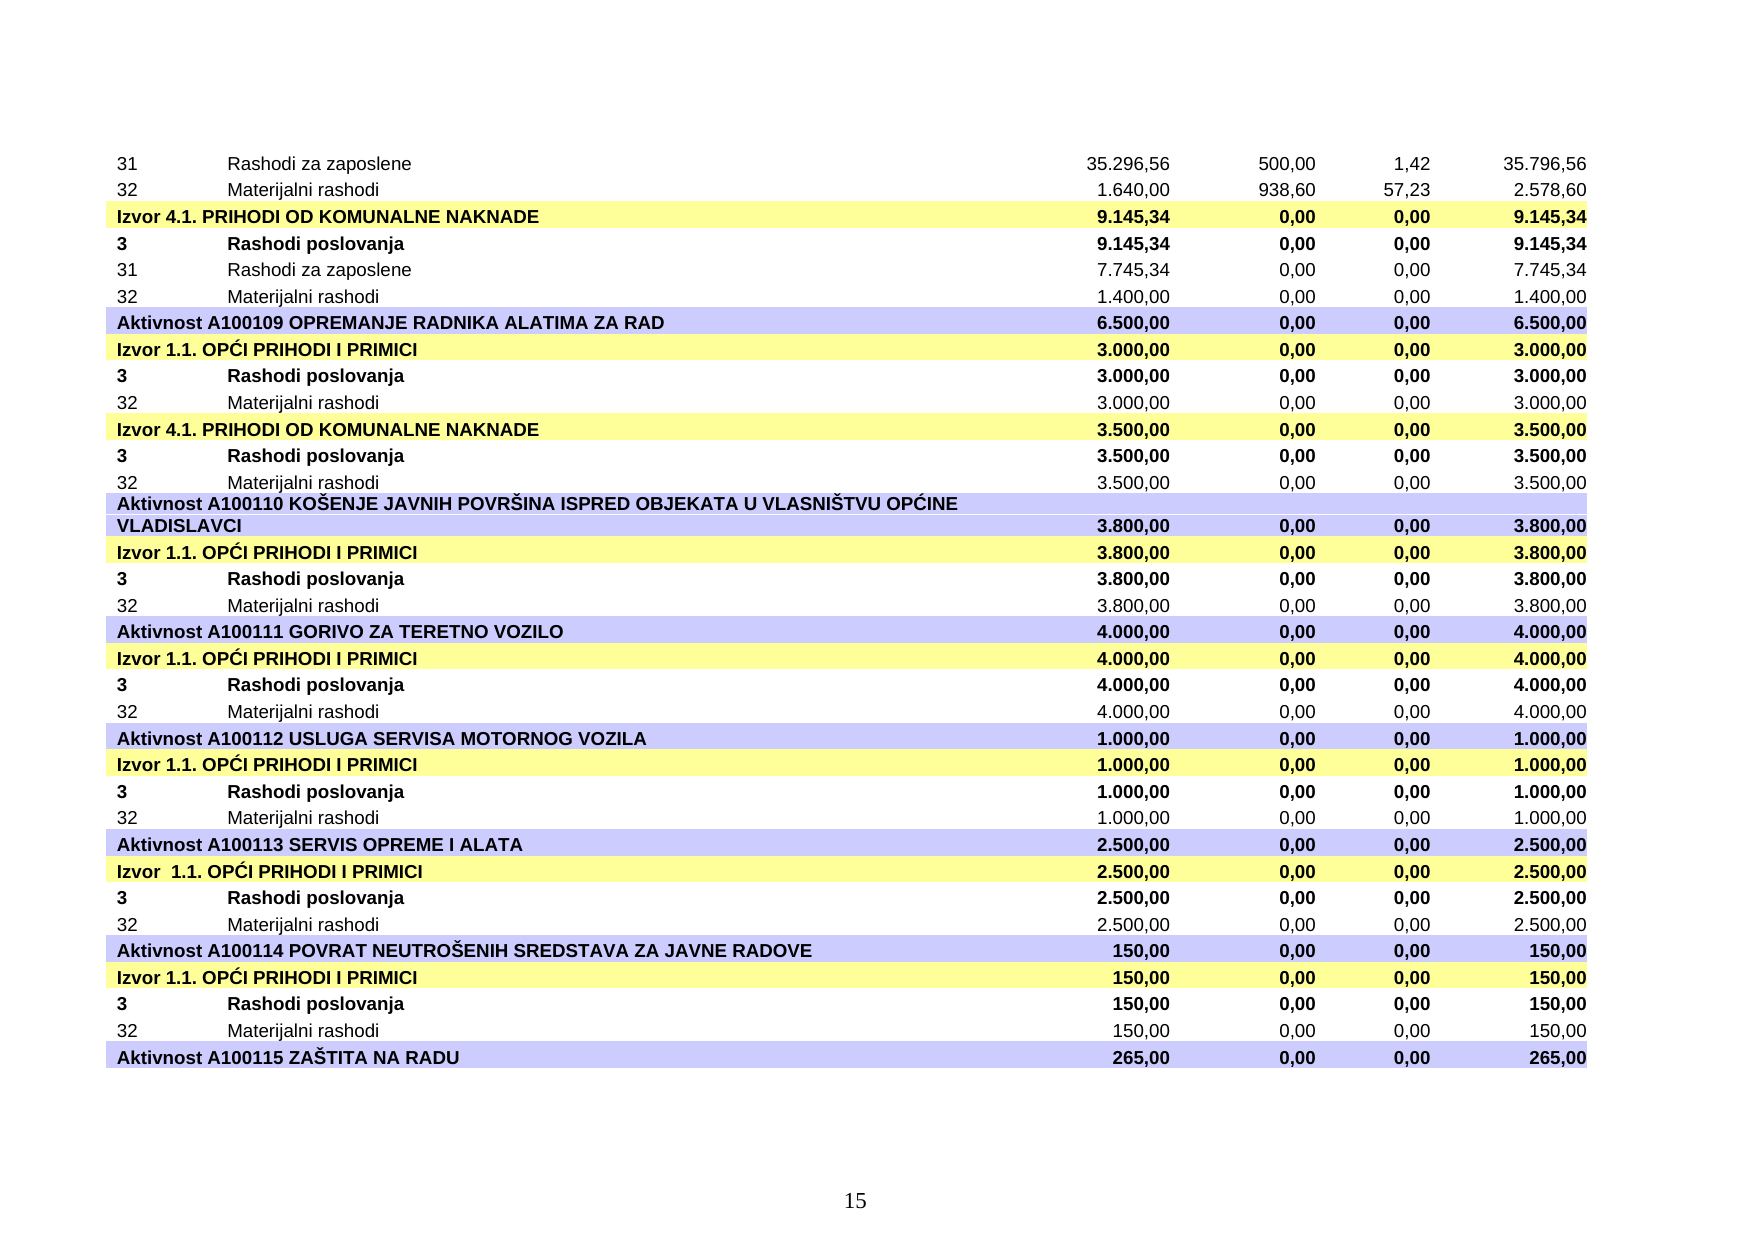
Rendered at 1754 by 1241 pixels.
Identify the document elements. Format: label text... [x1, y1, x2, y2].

table_cell 3 [106, 228, 167, 254]
table_header 1,42 [1329, 153, 1442, 174]
table_cell 0,00 [1183, 334, 1329, 360]
table_cell 9.145,34 [1017, 228, 1183, 254]
table_cell 3 [106, 360, 167, 387]
table_cell 9.145,34 [1442, 228, 1587, 254]
table_cell 0,00 [1329, 467, 1442, 493]
table_cell 0,00 [1183, 387, 1329, 413]
table_cell 0,00 [1183, 413, 1329, 440]
table_cell 31 [106, 254, 167, 280]
table_cell [1329, 493, 1442, 514]
table_cell 9.145,34 [1017, 201, 1183, 228]
table_cell 3.500,00 [1442, 440, 1587, 467]
table_cell Materijalni rashodi [167, 280, 1017, 307]
table_cell 0,00 [1329, 563, 1442, 589]
table_cell 0,00 [1329, 643, 1442, 669]
table_cell 6.500,00 [1017, 307, 1183, 334]
table_cell 0,00 [1183, 467, 1329, 493]
table_header 35.796,56 [1442, 153, 1587, 174]
table_cell 3.500,00 [1017, 467, 1183, 493]
table_cell 3.800,00 [1442, 563, 1587, 589]
table_cell 3.500,00 [1442, 413, 1587, 440]
table_cell 0,00 [1329, 670, 1442, 696]
table_cell 7.745,34 [1442, 254, 1587, 280]
table_cell 0,00 [1329, 413, 1442, 440]
table_cell Aktivnost A100109 OPREMANJE RADNIKA ALATIMA ZA RAD [106, 307, 1017, 334]
table_cell 1.640,00 [1017, 174, 1183, 201]
table_cell 3.000,00 [1442, 334, 1587, 360]
table_cell 0,00 [1183, 360, 1329, 387]
table_cell Izvor 1.1. OPĆI PRIHODI I PRIMICI [106, 334, 1017, 360]
table_cell Rashodi poslovanja [167, 360, 1017, 387]
table_cell 0,00 [1183, 563, 1329, 589]
table_cell 3.800,00 [1442, 515, 1587, 536]
table_cell 0,00 [1329, 254, 1442, 280]
table_cell 3.000,00 [1017, 387, 1183, 413]
table_cell Izvor 1.1. OPĆI PRIHODI I PRIMICI [106, 536, 1017, 563]
table_cell Rashodi poslovanja [167, 670, 1017, 696]
table_cell 32 [106, 280, 167, 307]
table_cell 0,00 [1329, 616, 1442, 643]
table_cell 3.800,00 [1017, 563, 1183, 589]
table_cell 0,00 [1183, 536, 1329, 563]
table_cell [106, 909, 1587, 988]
table_cell 0,00 [1329, 228, 1442, 254]
table_cell 0,00 [1183, 280, 1329, 307]
table_cell Rashodi poslovanja [167, 440, 1017, 467]
table_cell 4.000,00 [1442, 670, 1587, 696]
table_cell 7.745,34 [1017, 254, 1183, 280]
table_cell [1017, 493, 1183, 514]
table_cell 0,00 [1329, 280, 1442, 307]
table_cell Aktivnost A100111 GORIVO ZA TERETNO VOZILO [106, 616, 1017, 643]
table_cell [1442, 493, 1587, 514]
table_cell 1.000,00 [1442, 723, 1587, 749]
table_cell 3.500,00 [1442, 467, 1587, 493]
table_cell Rashodi poslovanja [167, 563, 1017, 589]
table_cell Rashodi poslovanja [167, 228, 1017, 254]
table_cell 3 [106, 440, 167, 467]
table_cell Aktivnost A100112 USLUGA SERVISA MOTORNOG VOZILA [106, 723, 1017, 749]
table_cell 1.400,00 [1017, 280, 1183, 307]
table_cell 4.000,00 [1442, 616, 1587, 643]
table_cell Materijalni rashodi [167, 174, 1017, 201]
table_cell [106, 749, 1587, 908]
table_cell 4.000,00 [1017, 616, 1183, 643]
table_cell 0,00 [1329, 201, 1442, 228]
table_cell Materijalni rashodi [167, 387, 1017, 413]
table_cell 0,00 [1183, 723, 1329, 749]
table_header 35.296,56 [1017, 153, 1183, 174]
table_cell 0,00 [1329, 440, 1442, 467]
table_cell 4.000,00 [1442, 696, 1587, 722]
table_cell 4.000,00 [1442, 643, 1587, 669]
table_cell 32 [106, 467, 167, 493]
table_cell 4.000,00 [1017, 696, 1183, 722]
table_cell 0,00 [1183, 589, 1329, 616]
table_cell 3.800,00 [1017, 536, 1183, 563]
table_cell 0,00 [1183, 228, 1329, 254]
table_cell VLADISLAVCI [106, 515, 1017, 536]
table_cell 0,00 [1329, 334, 1442, 360]
table_cell 0,00 [1329, 307, 1442, 334]
table_cell Rashodi za zaposlene [167, 254, 1017, 280]
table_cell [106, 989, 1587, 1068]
table_cell Aktivnost A100110 KOŠENJE JAVNIH POVRŠINA ISPRED OBJEKATA U VLASNIŠTVU OPĆINE [106, 493, 1017, 514]
table_cell 3.500,00 [1017, 440, 1183, 467]
table_cell Izvor 1.1. OPĆI PRIHODI I PRIMICI [106, 643, 1017, 669]
table_cell 3.000,00 [1442, 387, 1587, 413]
table_cell Izvor 4.1. PRIHODI OD KOMUNALNE NAKNADE [106, 413, 1017, 440]
table_cell 0,00 [1329, 387, 1442, 413]
table_cell 4.000,00 [1017, 643, 1183, 669]
table_cell 0,00 [1183, 616, 1329, 643]
table_cell Materijalni rashodi [167, 696, 1017, 722]
table_cell 9.145,34 [1442, 201, 1587, 228]
table_cell 0,00 [1183, 440, 1329, 467]
table_cell 0,00 [1183, 696, 1329, 722]
table_cell 0,00 [1183, 307, 1329, 334]
table_cell 0,00 [1183, 643, 1329, 669]
table_cell 0,00 [1183, 515, 1329, 536]
table_cell 57,23 [1329, 174, 1442, 201]
table_cell 3.000,00 [1442, 360, 1587, 387]
table_cell 2.578,60 [1442, 174, 1587, 201]
table_cell 1.400,00 [1442, 280, 1587, 307]
table_cell 6.500,00 [1442, 307, 1587, 334]
table_cell [1183, 493, 1329, 514]
table_header 31 [106, 153, 167, 174]
table_cell 1.000,00 [1017, 723, 1183, 749]
table_cell 32 [106, 696, 167, 722]
table_cell 0,00 [1329, 696, 1442, 722]
table_cell 938,60 [1183, 174, 1329, 201]
table_cell 0,00 [1329, 589, 1442, 616]
table_cell 3 [106, 563, 167, 589]
table_cell 3.000,00 [1017, 334, 1183, 360]
table_cell 0,00 [1183, 254, 1329, 280]
table_cell 3.800,00 [1017, 515, 1183, 536]
table_cell Izvor 1.1. OPĆI PRIHODI I PRIMICI [106, 749, 1017, 776]
table_cell 32 [106, 589, 167, 616]
table_cell 3.500,00 [1017, 413, 1183, 440]
table_cell Izvor 4.1. PRIHODI OD KOMUNALNE NAKNADE [106, 201, 1017, 228]
table_cell 3.800,00 [1017, 589, 1183, 616]
table_cell 0,00 [1329, 536, 1442, 563]
table_cell 0,00 [1329, 360, 1442, 387]
table_cell 32 [106, 387, 167, 413]
table_cell 0,00 [1329, 515, 1442, 536]
table_cell 4.000,00 [1017, 670, 1183, 696]
table_cell 32 [106, 174, 167, 201]
table_cell Materijalni rashodi [167, 467, 1017, 493]
table_cell 3 [106, 670, 167, 696]
table_cell 0,00 [1183, 201, 1329, 228]
table_cell 0,00 [1183, 670, 1329, 696]
table_header 500,00 [1183, 153, 1329, 174]
table_cell 3.800,00 [1442, 589, 1587, 616]
table_cell Materijalni rashodi [167, 589, 1017, 616]
table_cell 3.800,00 [1442, 536, 1587, 563]
table_cell 3.000,00 [1017, 360, 1183, 387]
table_header Rashodi za zaposlene [167, 153, 1017, 174]
table_cell 0,00 [1329, 723, 1442, 749]
